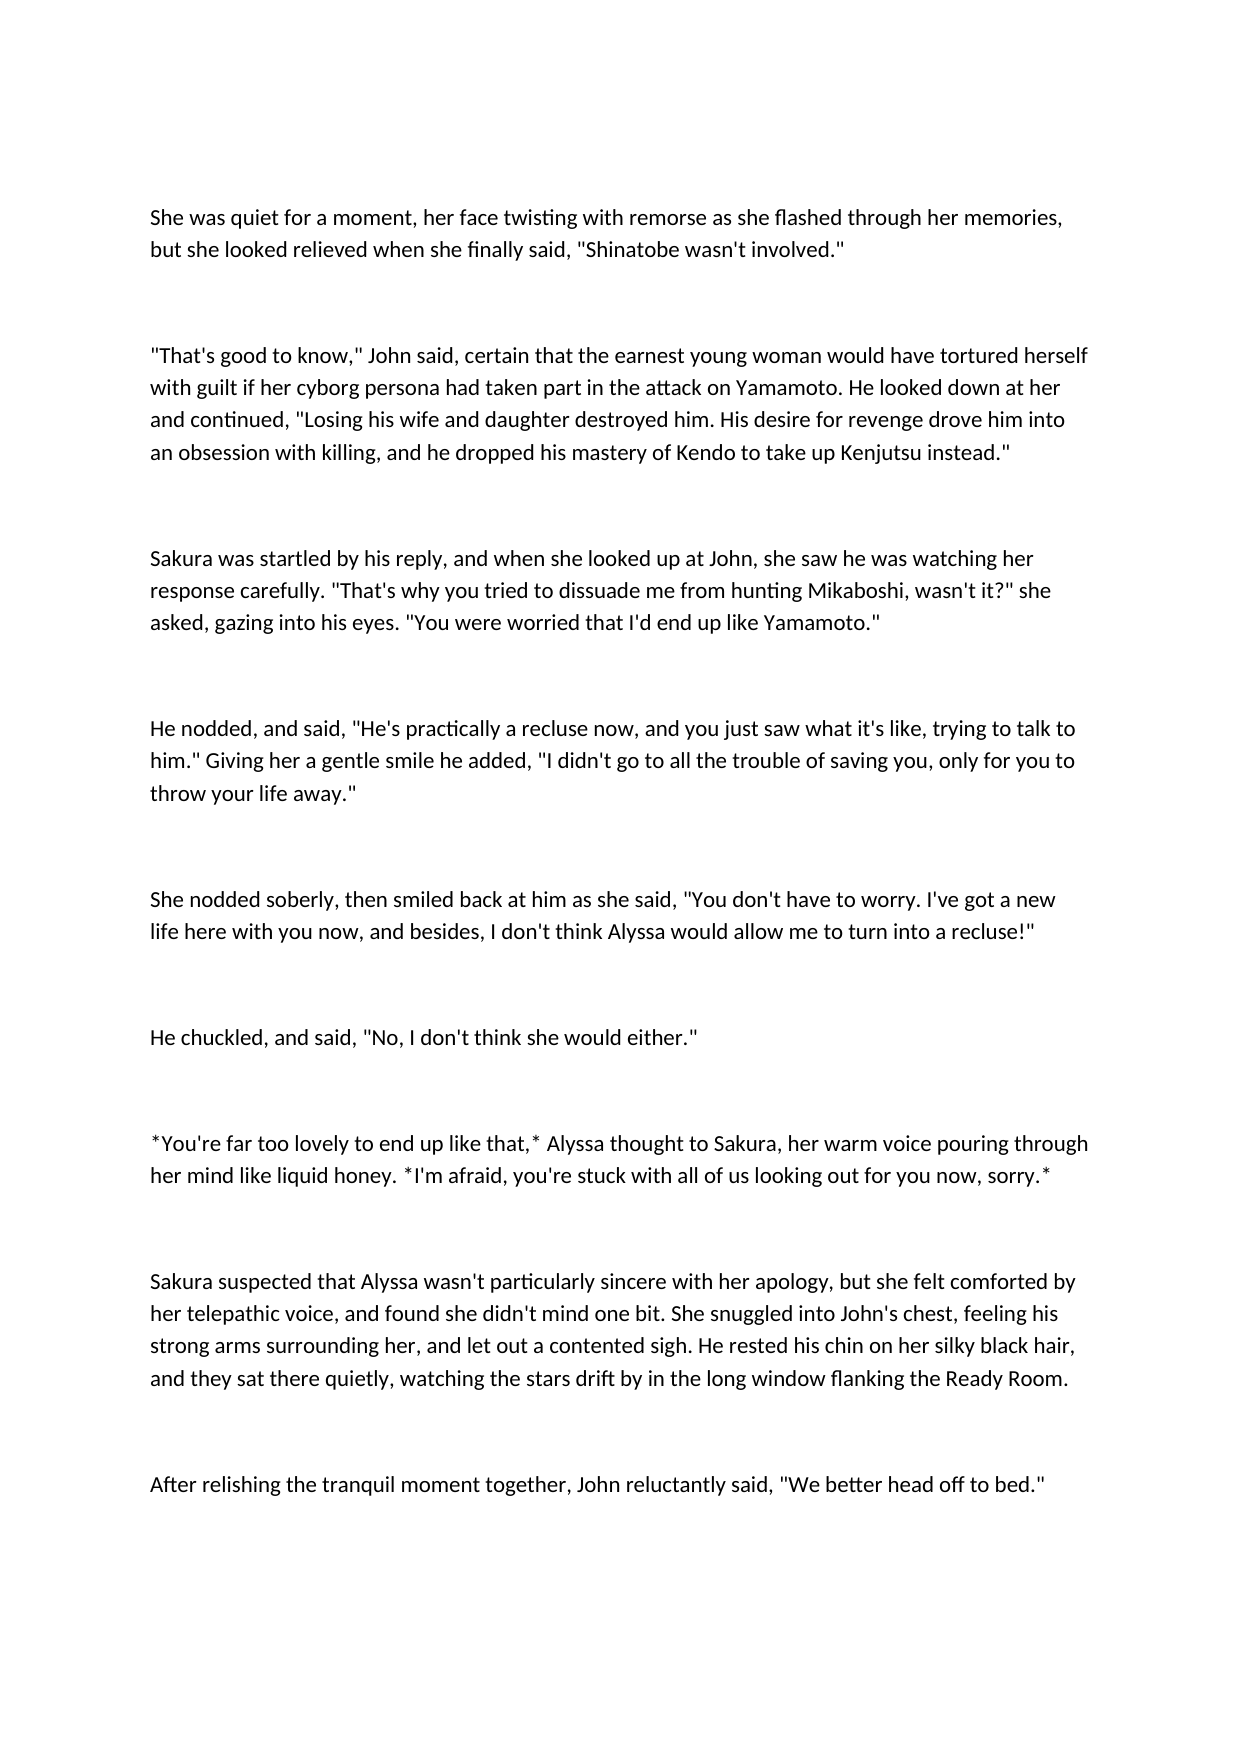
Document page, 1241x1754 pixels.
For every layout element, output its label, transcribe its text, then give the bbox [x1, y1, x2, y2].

text After relishing the tranquil moment together, John reluctantly said, "We better head off to bed." [150, 1470, 1090, 1498]
text She nodded soberly, then smiled back at him as she said, "You don't have to worry. I've got a new life here with you now, and besides, I don't think Alyssa would allow me to turn into a recluse!" [150, 885, 1090, 945]
text Sakura was startled by his reply, and when she looked up at John, she saw he was watching her response carefully. "That's why you tried to dissuade me from hunting Mikaboshi, wasn't it?" she asked, gazing into his eyes. "You were worried that I'd end up like Yamamoto." [150, 544, 1090, 636]
text *You're far too lovely to end up like that,* Alyssa thought to Sakura, her warm voice pouring through her mind like liquid honey. *I'm afraid, you're stuck with all of us looking out for you now, sorry.* [150, 1129, 1090, 1189]
text Sakura suspected that Alyssa wasn't particularly sincere with her apology, but she felt comforted by her telepathic voice, and found she didn't mind one bit. She snuggled into John's chest, feeling his strong arms surrounding her, and let out a contented sigh. He rested his chin on her silky black hair, and they sat there quietly, watching the stars drift by in the long window flanking the Ready Room. [150, 1267, 1090, 1392]
text He chuckled, and said, "No, I don't think she would either." [150, 1023, 1090, 1051]
text "That's good to know," John said, certain that the earnest young woman would have tortured herself with guilt if her cyborg persona had taken part in the attack on Yamamoto. He looked down at her and continued, "Losing his wife and daughter destroyed him. His desire for revenge drove him into an obsession with killing, and he dropped his mastery of Kendo to take up Kenjutsu instead." [150, 341, 1090, 466]
text She was quiet for a moment, her face twisting with remorse as she flashed through her memories, but she looked relieved when she finally said, "Shinatobe wasn't involved." [150, 203, 1090, 263]
text He nodded, and said, "He's practically a recluse now, and you just saw what it's like, trying to talk to him." Giving her a gentle smile he added, "I didn't go to all the trouble of saving you, only for you to throw your life away." [150, 714, 1090, 807]
